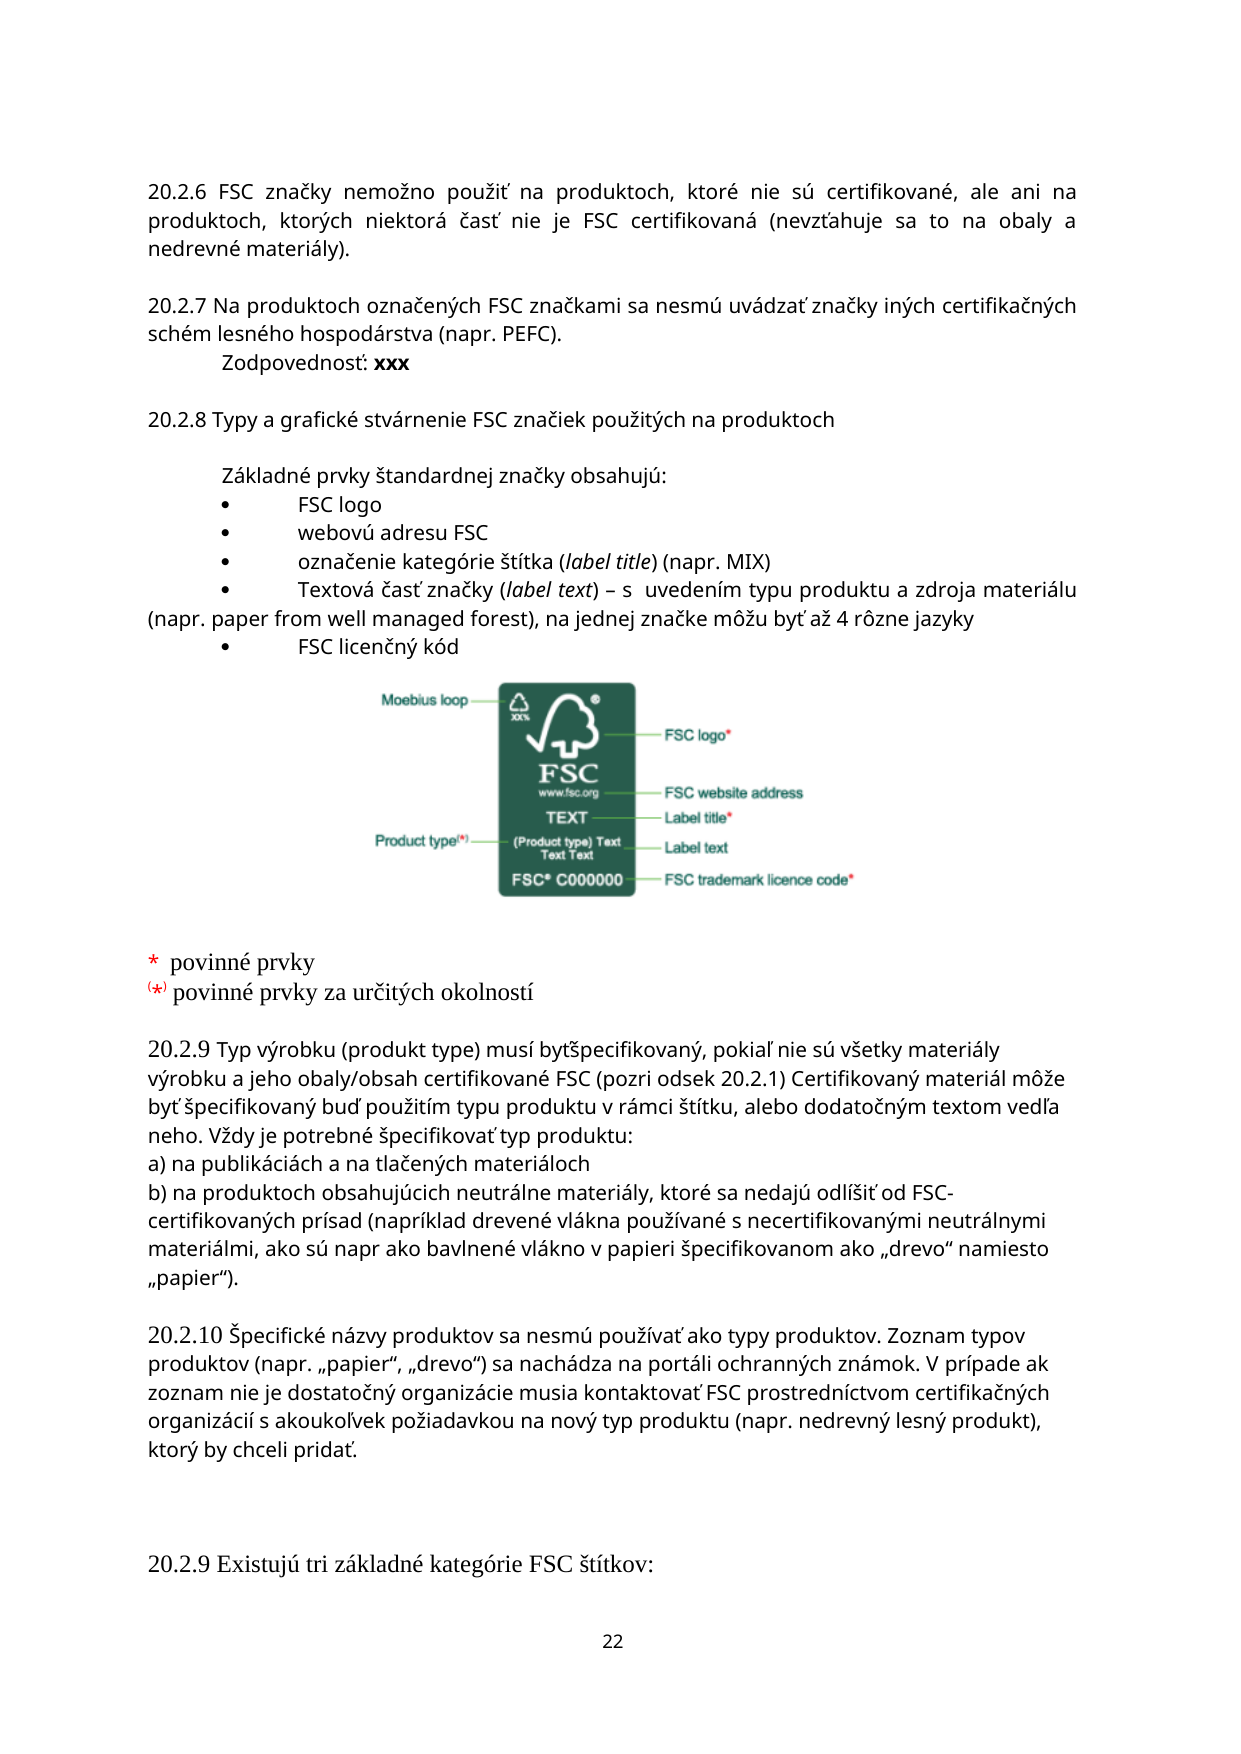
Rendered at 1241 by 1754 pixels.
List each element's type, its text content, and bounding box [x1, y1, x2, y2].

text 20.2.8 Typy a grafické stvárnenie FSC značiek použitých na produktoch [148, 405, 1078, 433]
text 20.2.9 Typ výrobku (produkt type) musí byťšpecifikovaný, pokiaľ nie sú všetky materiály výrobku a jeho obaly/obsah certifikované FSC (pozri odsek 20.2.1) Certifikovaný materiál môže byť špecifikovaný buď použitím typu produktu v rámci štítku, alebo dodatočným textom vedľa neho. Vždy je potrebné špecifikovať typ produktu: [148, 1034, 1078, 1149]
text 20.2.6 FSC značky nemožno použiť na produktoch, ktoré nie sú certifikované, ale ani na produktoch, ktorých niektorá časť nie je FSC certifikovaná (nevzťahuje sa to na obaly a nedrevné materiály). [148, 177, 1078, 263]
text 20.2.9 Existujú tri základné kategórie FSC štítkov: [148, 1549, 1078, 1578]
text 20.2.10 Špecifické názvy produktov sa nesmú používať ako typy produktov. Zoznam typov produktov (napr. „papier“, „drevo“) sa nachádza na portáli ochranných známok. V prípade ak zoznam nie je dostatočný organizácie musia kontaktovať FSC prostredníctvom certifikačných organizácií s akoukoľvek požiadavkou na nový typ produktu (napr. nedrevný lesný produkt), ktorý by chceli pridať. [148, 1320, 1078, 1463]
list označenie kategórie štítka (label title) (napr. MIX) [148, 547, 1078, 575]
picture [318, 660, 907, 913]
text * povinné prvky [148, 947, 1078, 977]
text b) na produktoch obsahujúcich neutrálne materiály, ktoré sa nedajú odlíšiť od FSC- certifikovaných prísad (napríklad drevené vlákna používané s necertifikovanými neutrálnymi materiálmi, ako sú napr ako bavlnené vlákno v papieri špecifikovanom ako „drevo“ namiesto „papier“). [148, 1178, 1078, 1291]
text Základné prvky štandardnej značky obsahujú: [148, 462, 1078, 490]
list webovú adresu FSC [148, 518, 1078, 547]
list FSC licenčný kód [148, 632, 1078, 661]
text (*) povinné prvky za určitých okolností [148, 977, 1078, 1006]
list Textová časť značky (label text) – s uvedením typu produktu a zdroja materiálu (napr. paper from well managed forest), na jednej značke môžu byť až 4 rôzne jazyky [148, 575, 1078, 632]
text 20.2.7 Na produktoch označených FSC značkami sa nesmú uvádzať značky iných certifikačných schém lesného hospodárstva (napr. PEFC). [148, 291, 1078, 348]
text a) na publikáciách a na tlačených materiáloch [148, 1149, 1078, 1178]
text Zodpovednosť: xxx [148, 348, 1078, 376]
list FSC logo [148, 490, 1078, 518]
